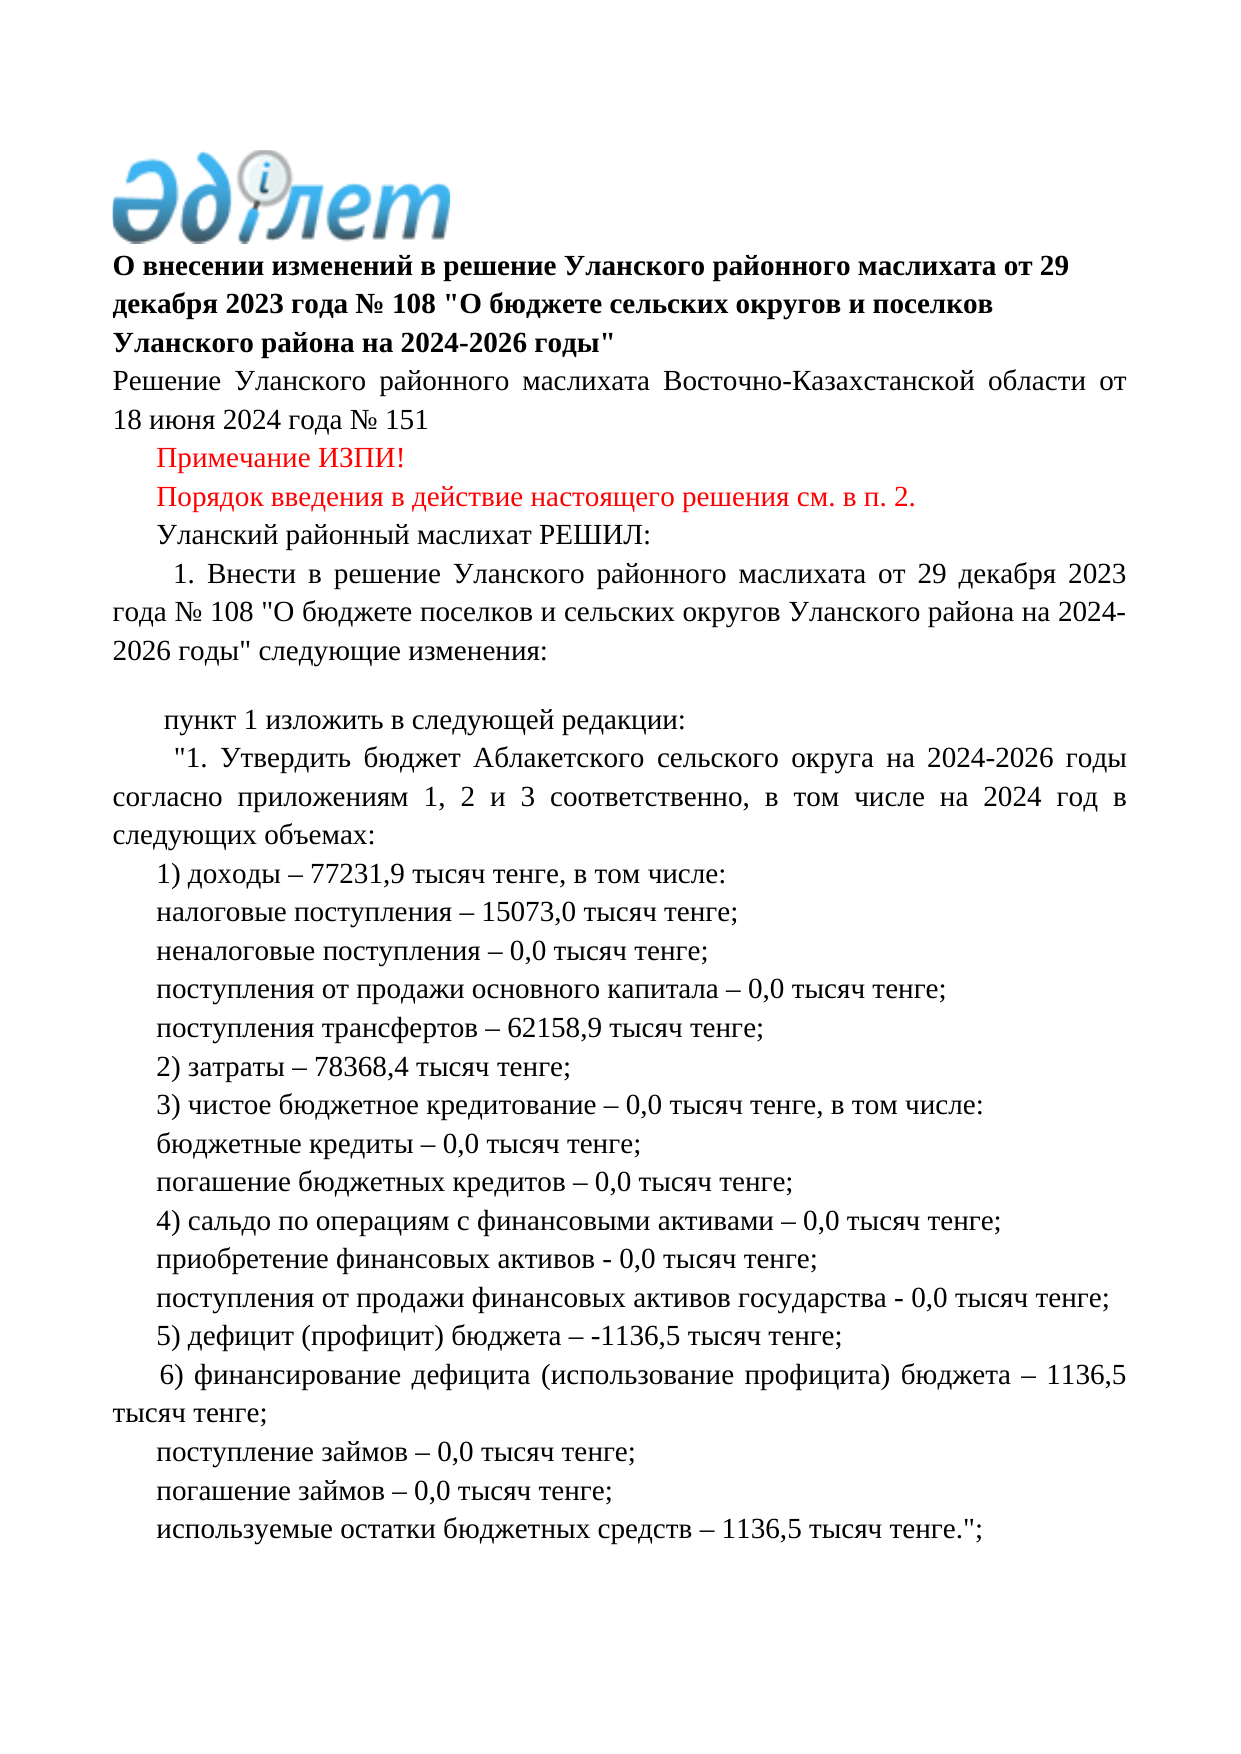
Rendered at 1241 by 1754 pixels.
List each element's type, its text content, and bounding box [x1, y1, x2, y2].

text Решение Уланского районного маслихата Восточно-Казахстанской области от 18 июня 2024 года № 151 [112, 363, 1128, 435]
text поступление займов – 0,0 тысяч тенге; [112, 1434, 1128, 1468]
text О внесении изменений в решение Уланского районного маслихата от 29 декабря 2023 года № 108 "О бюджете сельских округов и поселков Уланского района на 2024-2026 годы" [112, 248, 1128, 358]
text погашение займов – 0,0 тысяч тенге; [112, 1473, 1128, 1506]
text "1. Утвердить бюджет Аблакетского сельского округа на 2024-2026 годы согласно приложениям 1, 2 и 3 соответственно, в том числе на 2024 год в следующих объемах: [112, 740, 1128, 851]
text 5) дефицит (профицит) бюджета – -1136,5 тысяч тенге; [112, 1318, 1128, 1352]
text Порядок введения в действие настоящего решения см. в п. 2. [112, 479, 1128, 512]
text поступления от продажи финансовых активов государства - 0,0 тысяч тенге; [112, 1280, 1128, 1313]
text 2) затраты – 78368,4 тысяч тенге; [112, 1049, 1128, 1082]
text 4) сальдо по операциям с финансовыми активами – 0,0 тысяч тенге; [112, 1203, 1128, 1236]
text используемые остатки бюджетных средств – 1136,5 тысяч тенге."; [112, 1511, 1128, 1545]
text 3) чистое бюджетное кредитование – 0,0 тысяч тенге, в том числе: [112, 1087, 1128, 1121]
text бюджетные кредиты – 0,0 тысяч тенге; [112, 1126, 1128, 1159]
text налоговые поступления – 15073,0 тысяч тенге; [112, 894, 1128, 928]
text приобретение финансовых активов - 0,0 тысяч тенге; [112, 1241, 1128, 1275]
picture [112, 150, 451, 244]
text Примечание ИЗПИ! [112, 440, 1128, 474]
text поступления трансфертов – 62158,9 тысяч тенге; [112, 1010, 1128, 1044]
text неналоговые поступления – 0,0 тысяч тенге; [112, 933, 1128, 967]
text пункт 1 изложить в следующей редакции: [112, 702, 1128, 735]
text 1) доходы – 77231,9 тысяч тенге, в том числе: [112, 856, 1128, 889]
text 6) финансирование дефицита (использование профицита) бюджета – 1136,5 тысяч тенге; [112, 1357, 1128, 1429]
text поступления от продажи основного капитала – 0,0 тысяч тенге; [112, 972, 1128, 1005]
text погашение бюджетных кредитов – 0,0 тысяч тенге; [112, 1164, 1128, 1198]
text Уланский районный маслихат РЕШИЛ: [112, 517, 1128, 551]
text 1. Внести в решение Уланского районного маслихата от 29 декабря 2023 года № 108 "О бюджете поселков и сельских округов Уланского района на 2024-2026 годы" следующие изменения: [112, 556, 1128, 667]
